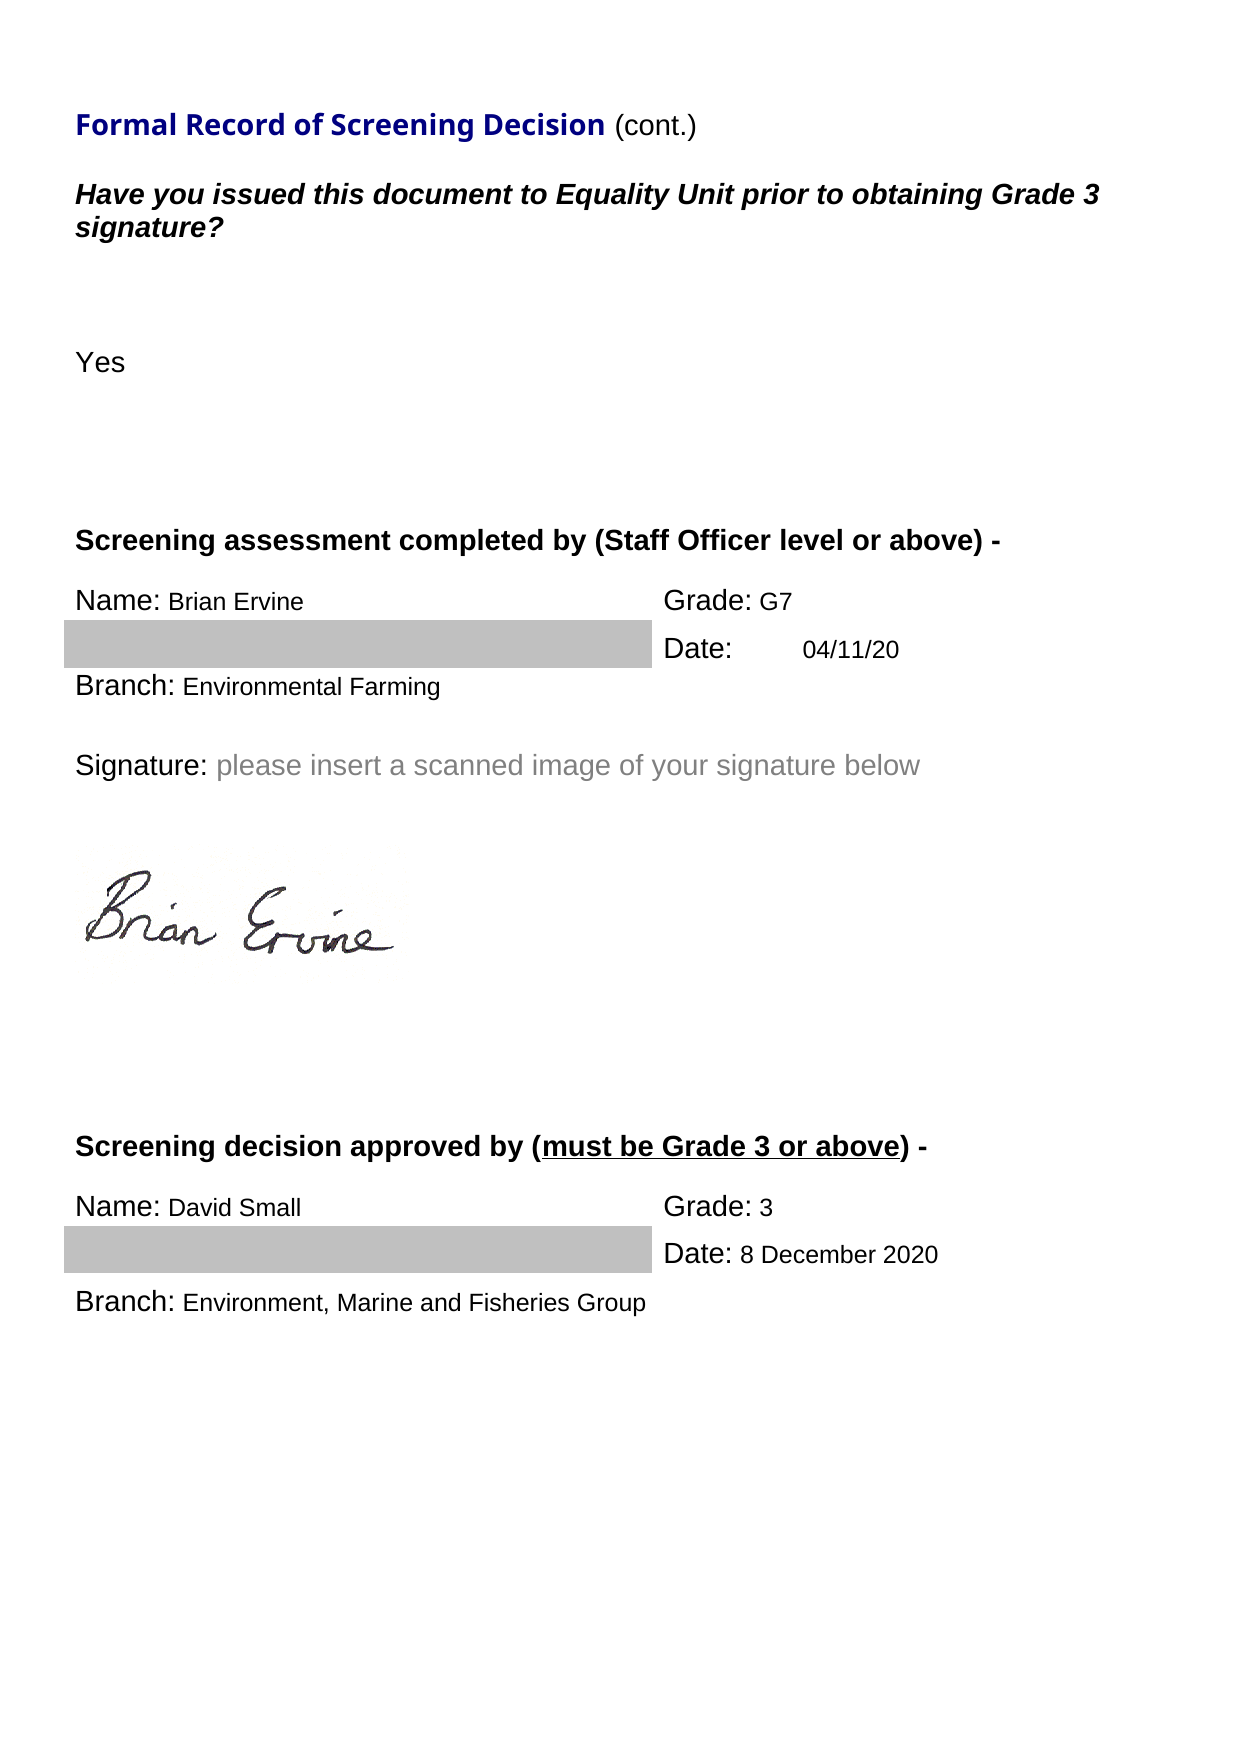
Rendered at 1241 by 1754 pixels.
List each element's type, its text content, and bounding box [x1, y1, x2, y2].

text Have you issued this document to Equality Unit prior to obtaining Grade 3 signature? [75, 177, 1165, 244]
table_cell Grade: G7 [652, 573, 1039, 620]
table_header Screening decision approved by (must be Grade 3 or above) - [64, 1118, 1039, 1179]
table_cell Branch: Environmental Farming [64, 668, 1039, 715]
table_cell Name: David Small [64, 1179, 652, 1226]
table_header Signature: please insert a scanned image of your signature below [64, 749, 1039, 984]
table_cell [64, 620, 652, 668]
table_cell Date: 8 December 2020 [652, 1226, 1039, 1273]
table_cell Date: 04/11/20 [652, 620, 1039, 668]
table_cell Grade: 3 [652, 1179, 1039, 1226]
table_cell Branch: Environment, Marine and Fisheries Group [64, 1273, 1039, 1321]
text Formal Record of Screening Decision (cont.) [75, 104, 1165, 143]
table_cell [64, 1226, 652, 1273]
text Yes [75, 345, 1165, 378]
table_header Screening assessment completed by (Staff Officer level or above) - [64, 513, 1039, 573]
table_cell Name: Brian Ervine [64, 573, 652, 620]
picture [75, 844, 409, 984]
